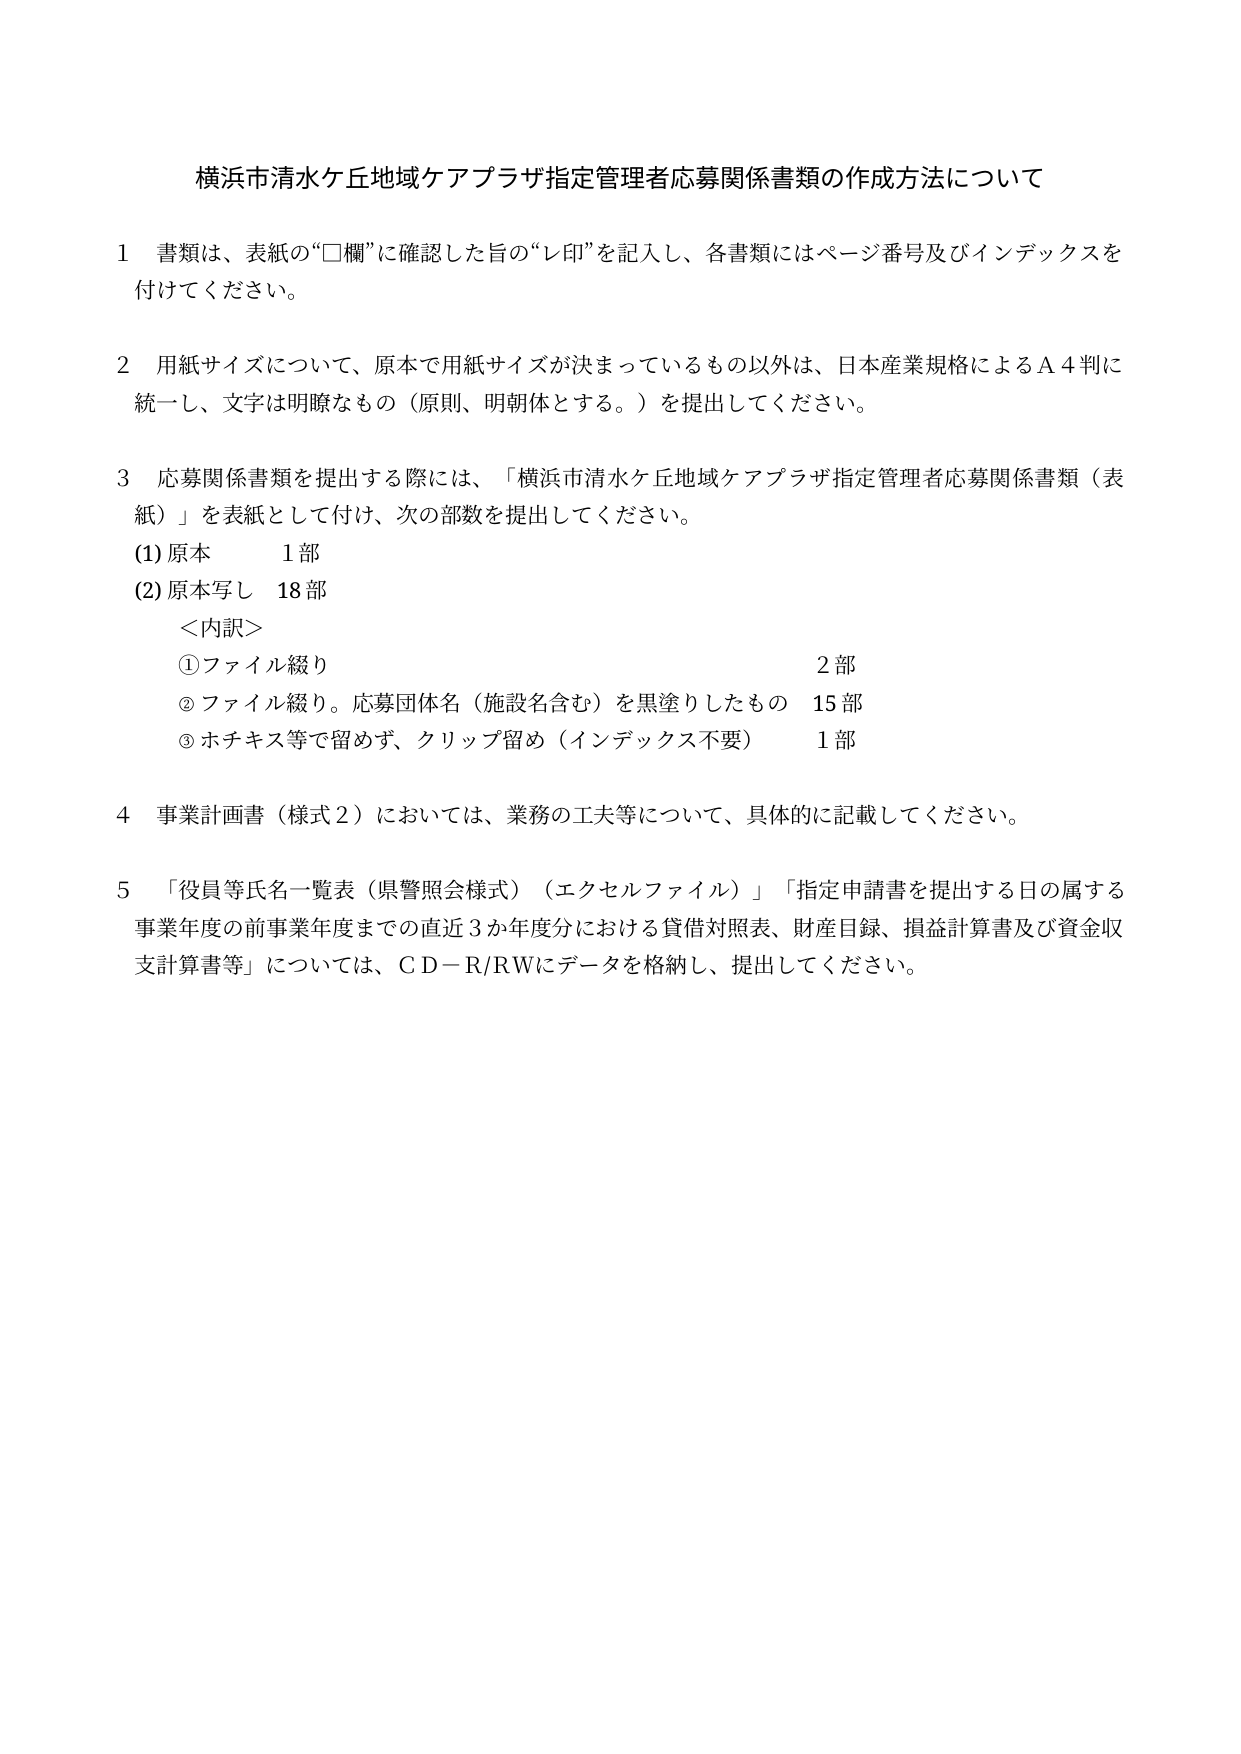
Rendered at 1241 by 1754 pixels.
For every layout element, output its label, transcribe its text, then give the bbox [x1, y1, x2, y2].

text ４ 事業計画書（様式２）においては、業務の工夫等について、具体的に記載してください。 [112, 796, 1128, 833]
text １ 書類は、表紙の“□欄”に確認した旨の“レ印”を記入し、各書類にはページ番号及びインデックスを付けてください。 [112, 233, 1128, 308]
text ３ 応募関係書類を提出する際には、「横浜市清水ケ丘地域ケアプラザ指定管理者応募関係書類（表紙）」を表紙として付け、次の部数を提出してください。 [112, 458, 1128, 533]
text ③ホチキス等で留めず、クリップ留め（インデックス不要） １部 [134, 721, 1128, 758]
text 横浜市清水ケ丘地域ケアプラザ指定管理者応募関係書類の作成方法について [112, 158, 1128, 196]
text ５ 「役員等氏名一覧表（県警照会様式）（エクセルファイル）」「指定申請書を提出する日の属する事業年度の前事業年度までの直近３か年度分における貸借対照表、財産目録、損益計算書及び資金収支計算書等」については、ＣＤ－Ｒ/ＲＷにデータを格納し、提出してください。 [112, 871, 1128, 983]
text ②ファイル綴り。応募団体名（施設名含む）を黒塗りしたもの 15部 [134, 683, 1128, 721]
text (1) 原本 １部 [134, 533, 1128, 571]
text ２ 用紙サイズについて、原本で用紙サイズが決まっているもの以外は、日本産業規格によるＡ４判に統一し、文字は明瞭なもの（原則、明朝体とする。）を提出してください。 [112, 346, 1128, 421]
text (2) 原本写し 18部 [134, 571, 1128, 608]
text ＜内訳＞ [112, 608, 1128, 646]
text ①ファイル綴り ２部 [112, 646, 1128, 683]
